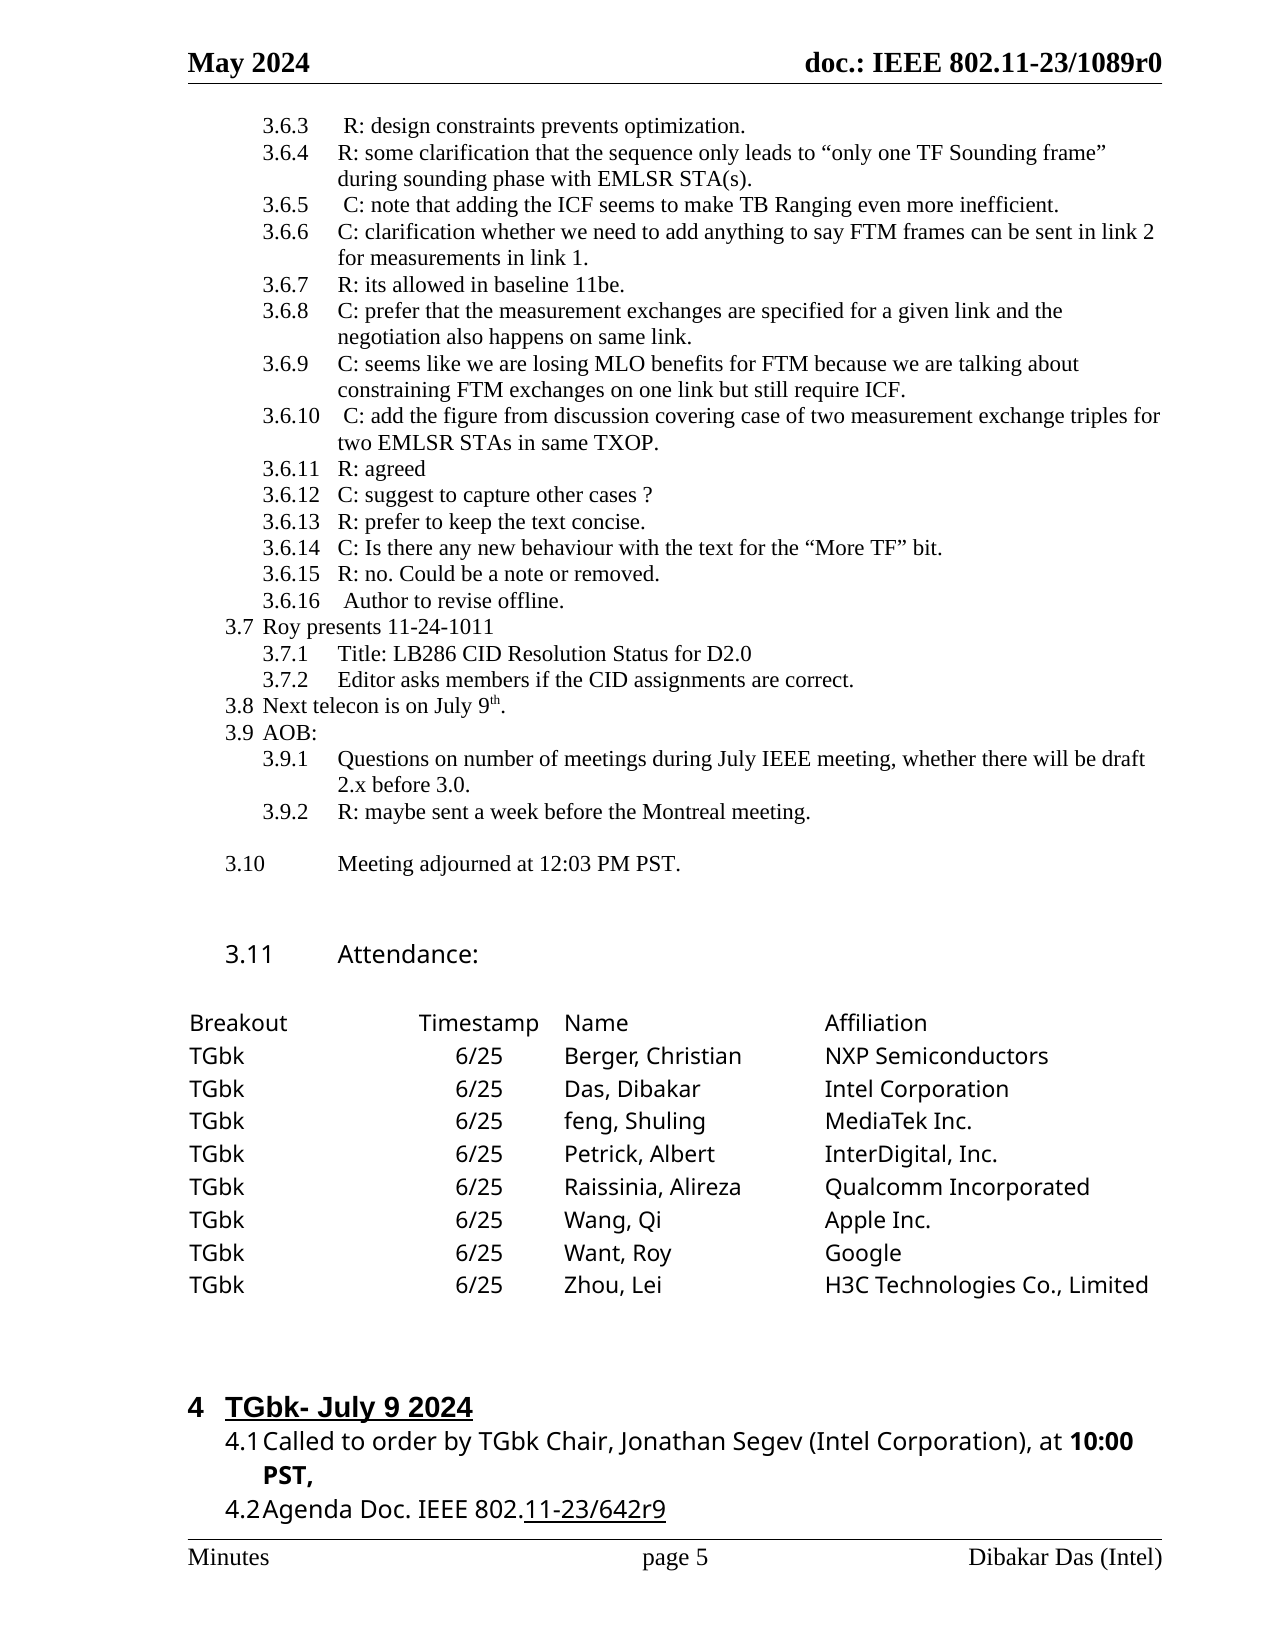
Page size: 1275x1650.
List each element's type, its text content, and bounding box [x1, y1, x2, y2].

table_cell 6/25 [396, 1137, 562, 1169]
table_cell Want, Roy [563, 1235, 823, 1268]
table_header Affiliation [823, 1005, 1196, 1038]
table_cell TGbk [188, 1104, 396, 1137]
list R: agreed [262, 455, 1162, 481]
table_cell Das, Dibakar [563, 1071, 823, 1104]
table_cell Raissinia, Alireza [563, 1169, 823, 1202]
table_cell InterDigital, Inc. [823, 1137, 1196, 1169]
list C: seems like we are losing MLO benefits for FTM because we are talking about constraining FTM exchanges on one link but still require ICF. [262, 350, 1162, 402]
list C: note that adding the ICF seems to make TB Ranging even more inefficient. [262, 192, 1162, 218]
table_cell 6/25 [396, 1071, 562, 1104]
subtitle TGbk- July 9 2024 [187, 1390, 1162, 1424]
table_cell TGbk [188, 1137, 396, 1169]
table_cell 6/25 [396, 1268, 562, 1301]
list C: clarification whether we need to add anything to say FTM frames can be sent in link 2 for measurements in link 1. [262, 218, 1162, 271]
table_cell Wang, Qi [563, 1202, 823, 1235]
list C: Is there any new behaviour with the text for the “More TF” bit. [262, 534, 1162, 561]
list R: maybe sent a week before the Montreal meeting. [262, 798, 1162, 824]
table_cell Google [823, 1235, 1196, 1268]
list Editor asks members if the CID assignments are correct. [262, 666, 1162, 692]
table_cell TGbk [188, 1071, 396, 1104]
list C: suggest to capture other cases ? [262, 481, 1162, 508]
table_header Name [563, 1005, 823, 1038]
table_cell 6/25 [396, 1038, 562, 1071]
table_cell feng, Shuling [563, 1104, 823, 1137]
list Called to order by TGbk Chair, Jonathan Segev (Intel Corporation), at 10:00 PST, [225, 1424, 1162, 1492]
list Roy presents 11-24-1011 [225, 613, 1162, 639]
table_header Timestamp [396, 1005, 562, 1038]
list R: some clarification that the sequence only leads to “only one TF Sounding frame” during sounding phase with EMLSR STA(s). [262, 139, 1162, 192]
table_cell 6/25 [396, 1235, 562, 1268]
table_cell Zhou, Lei [563, 1268, 823, 1301]
list Questions on number of meetings during July IEEE meeting, whether there will be draft 2.x before 3.0. [262, 745, 1162, 798]
list AOB: [225, 719, 1162, 745]
table_cell Intel Corporation [823, 1071, 1196, 1104]
table_cell TGbk [188, 1235, 396, 1268]
table_cell Apple Inc. [823, 1202, 1196, 1235]
table_cell Petrick, Albert [563, 1137, 823, 1169]
table_cell Qualcomm Incorporated [823, 1169, 1196, 1202]
table_cell TGbk [188, 1202, 396, 1235]
list Agenda Doc. IEEE 802.11-23/642r9 [225, 1492, 1162, 1526]
list C: prefer that the measurement exchanges are specified for a given link and the negotiation also happens on same link. [262, 297, 1162, 350]
table_cell H3C Technologies Co., Limited [823, 1268, 1196, 1301]
list Next telecon is on July 9th. [225, 692, 1162, 719]
list R: design constraints prevents optimization. [262, 112, 1162, 139]
list C: add the figure from discussion covering case of two measurement exchange triples for two EMLSR STAs in same TXOP. [262, 402, 1162, 455]
table_cell 6/25 [396, 1104, 562, 1137]
list R: its allowed in baseline 11be. [262, 271, 1162, 297]
list Title: LB286 CID Resolution Status for D2.0 [262, 639, 1162, 666]
table_cell 6/25 [396, 1169, 562, 1202]
list Attendance: [225, 937, 1162, 971]
list Meeting adjourned at 12:03 PM PST. [225, 850, 1162, 877]
table_cell 6/25 [396, 1202, 562, 1235]
table_cell Berger, Christian [563, 1038, 823, 1071]
table_cell MediaTek Inc. [823, 1104, 1196, 1137]
table_cell TGbk [188, 1038, 396, 1071]
list R: prefer to keep the text concise. [262, 508, 1162, 534]
table_cell TGbk [188, 1169, 396, 1202]
table_header Breakout [188, 1005, 396, 1038]
list Author to revise offline. [262, 587, 1162, 613]
table_cell TGbk [188, 1268, 396, 1301]
list R: no. Could be a note or removed. [262, 561, 1162, 587]
table_cell NXP Semiconductors [823, 1038, 1196, 1071]
